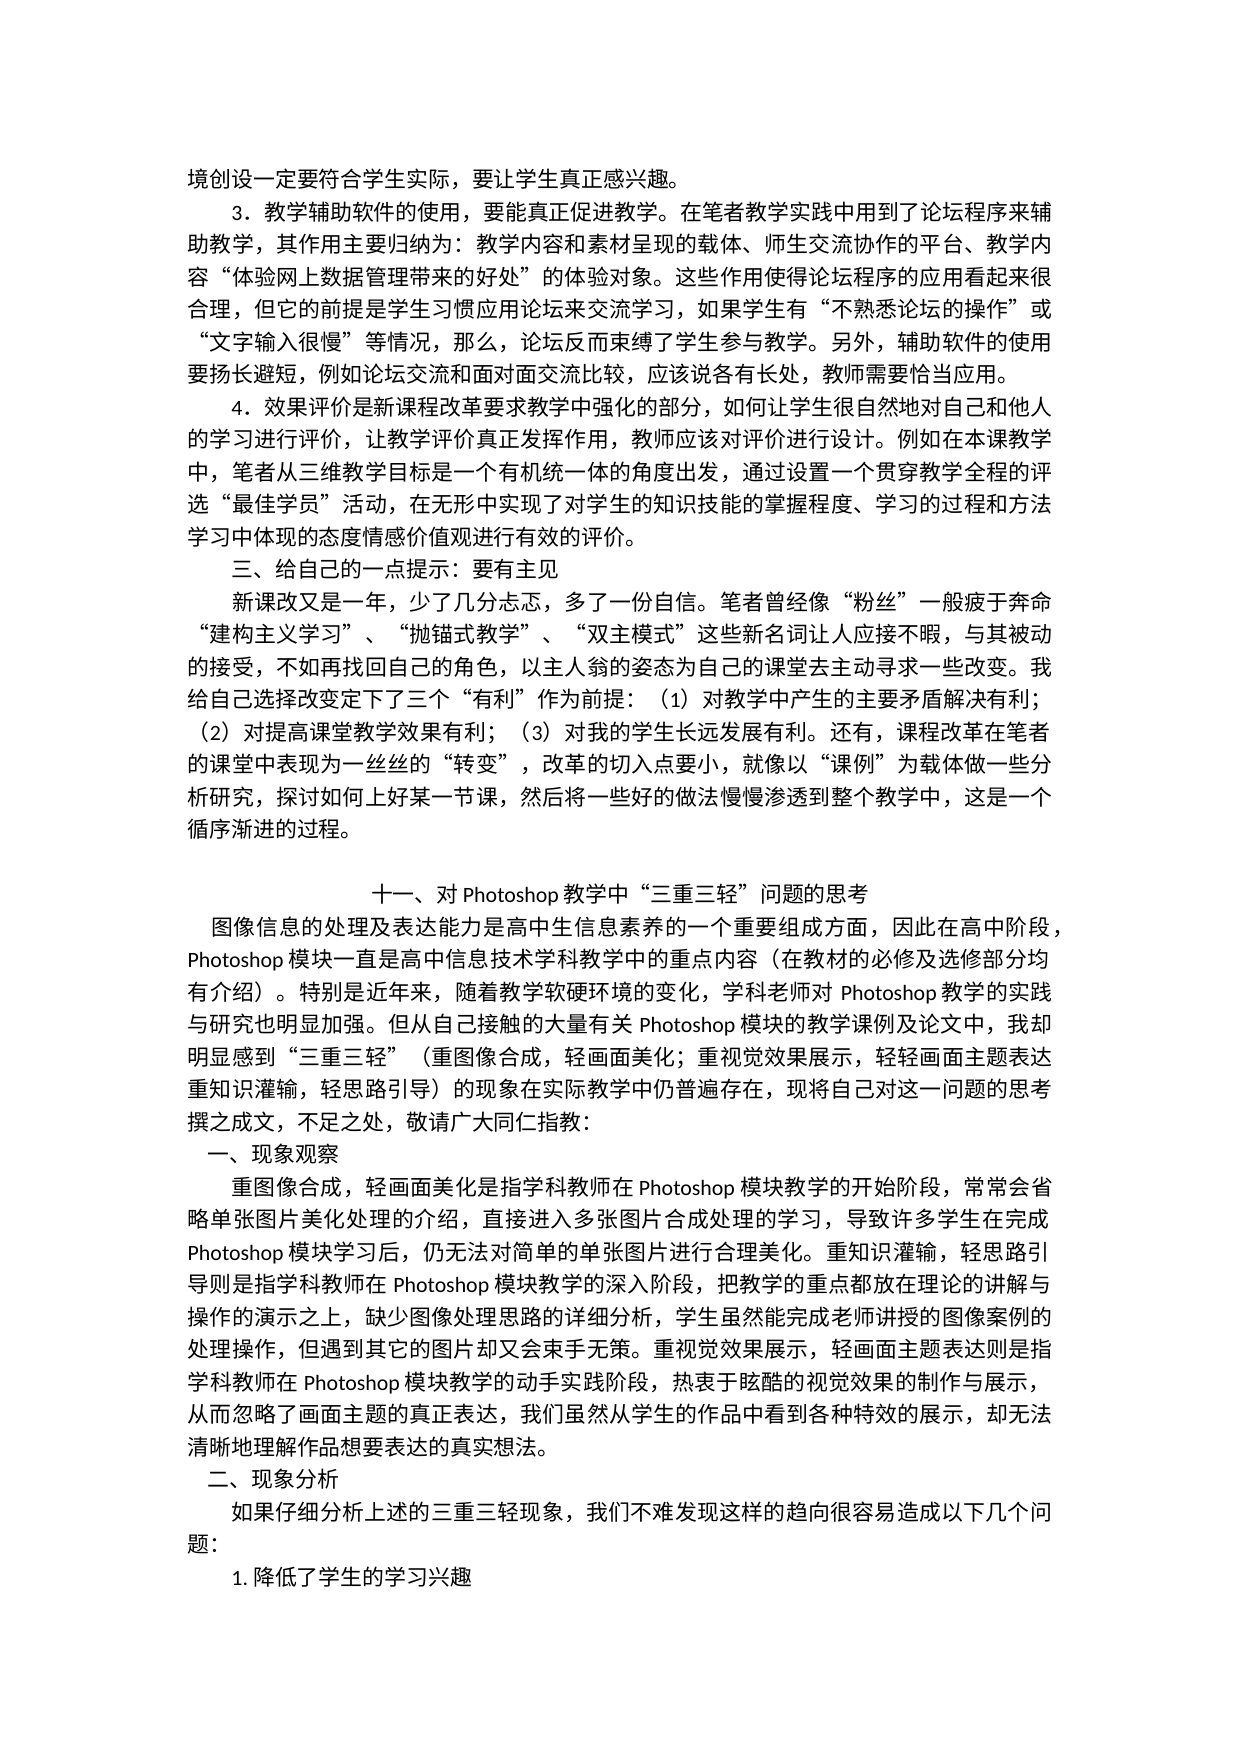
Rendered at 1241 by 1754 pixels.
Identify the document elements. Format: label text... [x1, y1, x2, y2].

text 二、现象分析 [187, 1462, 1053, 1494]
text 4．效果评价是新课程改革要求教学中强化的部分，如何让学生很自然地对自己和他人的学习进行评价，让教学评价真正发挥作用，教师应该对评价进行设计。例如在本课教学中，笔者从三维教学目标是一个有机统一体的角度出发，通过设置一个贯穿教学全程的评选“最佳学员”活动，在无形中实现了对学生的知识技能的掌握程度、学习的过程和方法、学习中体现的态度情感价值观进行有效的评价。 [187, 389, 1053, 552]
text 图像信息的处理及表达能力是高中生信息素养的一个重要组成方面，因此在高中阶段，Photoshop模块一直是高中信息技术学科教学中的重点内容（在教材的必修及选修部分均有介绍）。特别是近年来，随着教学软硬环境的变化，学科老师对Photoshop教学的实践与研究也明显加强。但从自己接触的大量有关Photoshop模块的教学课例及论文中，我却明显感到“三重三轻”（重图像合成，轻画面美化；重视觉效果展示，轻轻画面主题表达；重知识灌输，轻思路引导）的现象在实际教学中仍普遍存在，现将自己对这一问题的思考撰之成文，不足之处，敬请广大同仁指教： [187, 909, 1053, 1137]
text 重图像合成，轻画面美化是指学科教师在Photoshop模块教学的开始阶段，常常会省略单张图片美化处理的介绍，直接进入多张图片合成处理的学习，导致许多学生在完成Photoshop模块学习后，仍无法对简单的单张图片进行合理美化。重知识灌输，轻思路引导则是指学科教师在Photoshop模块教学的深入阶段，把教学的重点都放在理论的讲解与操作的演示之上，缺少图像处理思路的详细分析，学生虽然能完成老师讲授的图像案例的处理操作，但遇到其它的图片却又会束手无策。重视觉效果展示，轻画面主题表达则是指学科教师在Photoshop模块教学的动手实践阶段，热衷于眩酷的视觉效果的制作与展示，从而忽略了画面主题的真正表达，我们虽然从学生的作品中看到各种特效的展示，却无法清晰地理解作品想要表达的真实想法。 [187, 1169, 1053, 1462]
text 十一、对Photoshop教学中“三重三轻”问题的思考 [187, 877, 1053, 909]
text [187, 162, 1053, 194]
text 一、现象观察 [187, 1137, 1053, 1169]
text 新课改又是一年，少了几分忐忑，多了一份自信。笔者曾经像“粉丝”一般疲于奔命，“建构主义学习”、“抛锚式教学”、“双主模式”这些新名词让人应接不暇，与其被动的接受，不如再找回自己的角色，以主人翁的姿态为自己的课堂去主动寻求一些改变。我给自己选择改变定下了三个“有利”作为前提：（1）对教学中产生的主要矛盾解决有利；（2）对提高课堂教学效果有利；（3）对我的学生长远发展有利。还有，课程改革在笔者的课堂中表现为一丝丝的“转变”，改革的切入点要小，就像以“课例”为载体做一些分析研究，探讨如何上好某一节课，然后将一些好的做法慢慢渗透到整个教学中，这是一个循序渐进的过程。 [187, 584, 1053, 844]
text 如果仔细分析上述的三重三轻现象，我们不难发现这样的趋向很容易造成以下几个问题： [187, 1494, 1053, 1559]
text 1. 降低了学生的学习兴趣 [187, 1559, 1053, 1592]
text 3．教学辅助软件的使用，要能真正促进教学。在笔者教学实践中用到了论坛程序来辅助教学，其作用主要归纳为：教学内容和素材呈现的载体、师生交流协作的平台、教学内容“体验网上数据管理带来的好处”的体验对象。这些作用使得论坛程序的应用看起来很合理，但它的前提是学生习惯应用论坛来交流学习，如果学生有“不熟悉论坛的操作”或“文字输入很慢”等情况，那么，论坛反而束缚了学生参与教学。另外，辅助软件的使用要扬长避短，例如论坛交流和面对面交流比较，应该说各有长处，教师需要恰当应用。 [187, 194, 1053, 389]
text 三、给自己的一点提示：要有主见 [187, 552, 1053, 584]
